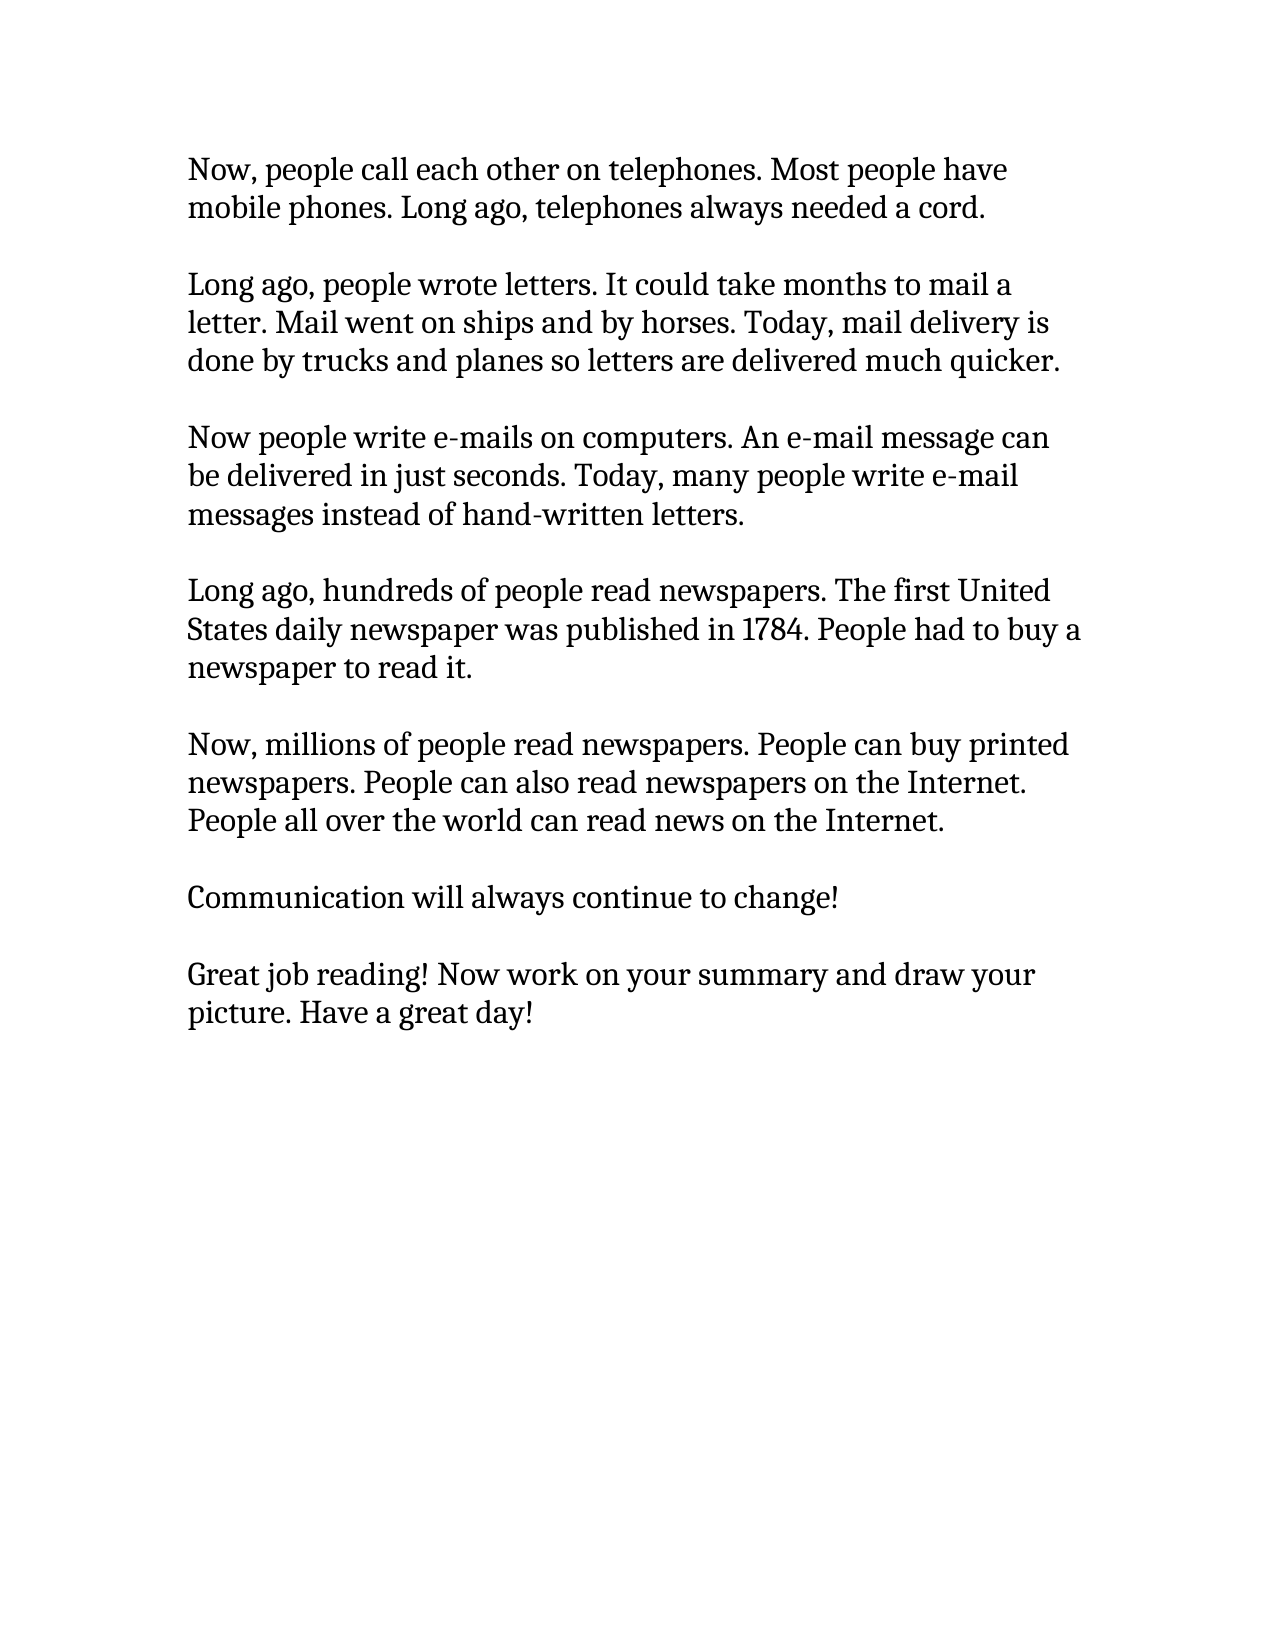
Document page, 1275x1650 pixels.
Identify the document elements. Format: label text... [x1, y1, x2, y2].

text Now people write e-mails on computers. An e-mail message can be delivered in just seconds. Today, many people write e-mail messages instead of hand-written letters. [187, 418, 1087, 533]
text Long ago, hundreds of people read newspapers. The first United States daily newspaper was published in 1784. People had to buy a newspaper to read it. [187, 572, 1087, 687]
text Great job reading! Now work on your summary and draw your picture. Have a great day! [187, 955, 1087, 1032]
text Communication will always continue to change! [187, 878, 1087, 917]
text Now, millions of people read newspapers. People can buy printed newspapers. People can also read newspapers on the Internet. People all over the world can read news on the Internet. [187, 725, 1087, 840]
text Now, people call each other on telephones. Most people have mobile phones. Long ago, telephones always needed a cord. [187, 150, 1087, 227]
text Long ago, people wrote letters. It could take months to mail a letter. Mail went on ships and by horses. Today, mail delivery is done by trucks and planes so letters are delivered much quicker. [187, 265, 1087, 380]
